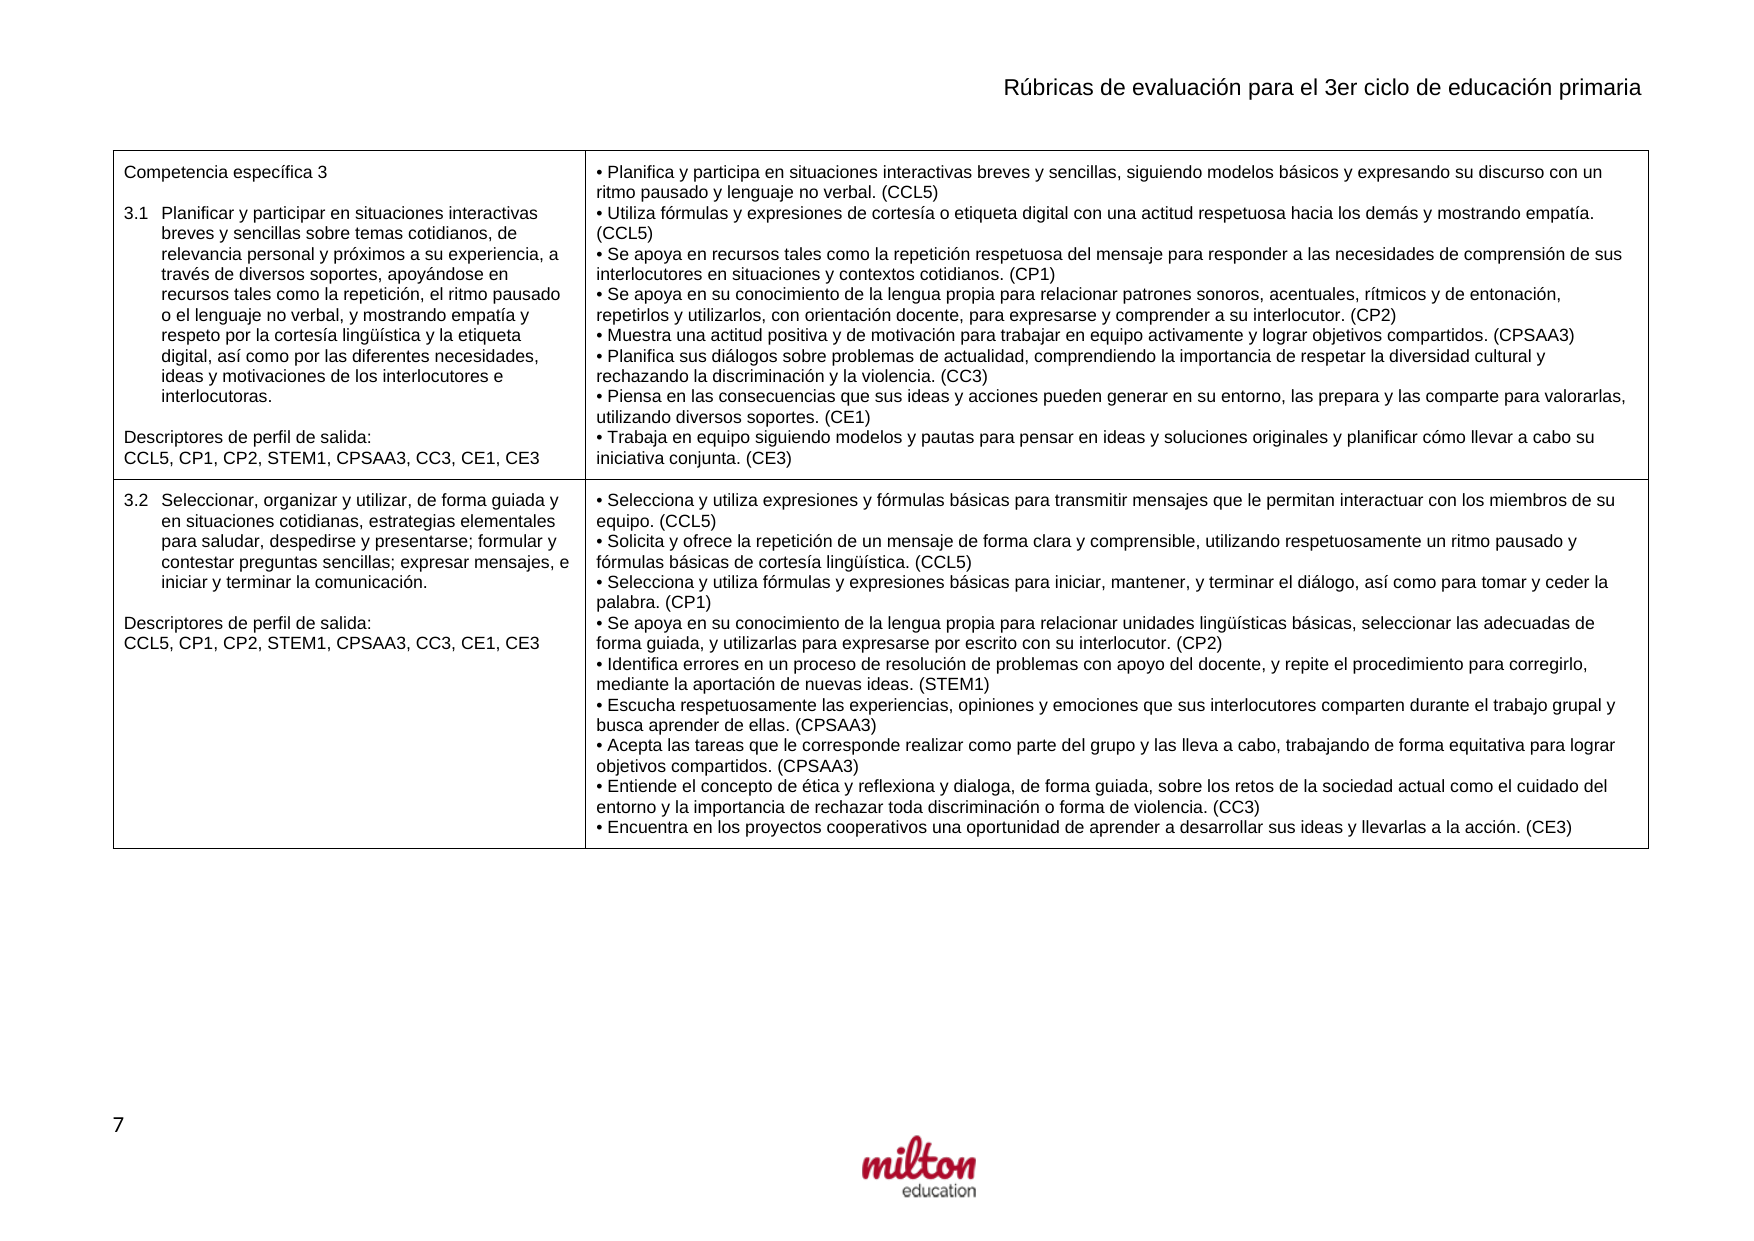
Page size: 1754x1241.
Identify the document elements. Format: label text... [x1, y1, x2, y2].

table_header • Planifica y participa en situaciones interactivas breves y sencillas, siguiendo modelos básicos y expresando su discurso con un ritmo pausado y lenguaje no verbal. (CCL5) • Utiliza fórmulas y expresiones de cortesía o etiqueta digital con una actitud respetuosa hacia los demás y mostrando empatía. (CCL5) • Se apoya en recursos tales como la repetición respetuosa del mensaje para responder a las necesidades de comprensión de sus interlocutores en situaciones y contextos cotidianos. (CP1) • Se apoya en su conocimiento de la lengua propia para relacionar patrones sonoros, acentuales, rítmicos y de entonación, repetirlos y utilizarlos, con orientación docente, para expresarse y comprender a su interlocutor. (CP2) • Muestra una actitud positiva y de motivación para trabajar en equipo activamente y lograr objetivos compartidos. (CPSAA3) • Planifica sus diálogos sobre problemas de actualidad, comprendiendo la importancia de respetar la diversidad cultural y rechazando la discriminación y la violencia. (CC3) • Piensa en las consecuencias que sus ideas y acciones pueden generar en su entorno, las prepara y las comparte para valorarlas, utilizando diversos soportes. (CE1) • Trabaja en equipo siguiendo modelos y pautas para pensar en ideas y soluciones originales y planificar cómo llevar a cabo su iniciativa conjunta. (CE3) [586, 151, 1648, 478]
table_cell Seleccionar, organizar y utilizar, de forma guiada y en situaciones cotidianas, estrategias elementales para saludar, despedirse y presentarse; formular y contestar preguntas sencillas; expresar mensajes, e iniciar y terminar la comunicación. Descriptores de perfil de salida: CCL5, CP1, CP2, STEM1, CPSAA3, CC3, CE1, CE3 [114, 480, 585, 848]
table_header Competencia específica 3 Planificar y participar en situaciones interactivas breves y sencillas sobre temas cotidianos, de relevancia personal y próximos a su experiencia, a través de diversos soportes, apoyándose en recursos tales como la repetición, el ritmo pausado o el lenguaje no verbal, y mostrando empatía y respeto por la cortesía lingüística y la etiqueta digital, así como por las diferentes necesidades, ideas y motivaciones de los interlocutores e interlocutoras. Descriptores de perfil de salida: CCL5, CP1, CP2, STEM1, CPSAA3, CC3, CE1, CE3 [114, 151, 585, 478]
table_cell • Selecciona y utiliza expresiones y fórmulas básicas para transmitir mensajes que le permitan interactuar con los miembros de su equipo. (CCL5) • Solicita y ofrece la repetición de un mensaje de forma clara y comprensible, utilizando respetuosamente un ritmo pausado y fórmulas básicas de cortesía lingüística. (CCL5) • Selecciona y utiliza fórmulas y expresiones básicas para iniciar, mantener, y terminar el diálogo, así como para tomar y ceder la palabra. (CP1) • Se apoya en su conocimiento de la lengua propia para relacionar unidades lingüísticas básicas, seleccionar las adecuadas de forma guiada, y utilizarlas para expresarse por escrito con su interlocutor. (CP2) • Identifica errores en un proceso de resolución de problemas con apoyo del docente, y repite el procedimiento para corregirlo, mediante la aportación de nuevas ideas. (STEM1) • Escucha respetuosamente las experiencias, opiniones y emociones que sus interlocutores comparten durante el trabajo grupal y busca aprender de ellas. (CPSAA3) • Acepta las tareas que le corresponde realizar como parte del grupo y las lleva a cabo, trabajando de forma equitativa para lograr objetivos compartidos. (CPSAA3) • Entiende el concepto de ética y reflexiona y dialoga, de forma guiada, sobre los retos de la sociedad actual como el cuidado del entorno y la importancia de rechazar toda discriminación o forma de violencia. (CC3) • Encuentra en los proyectos cooperativos una oportunidad de aprender a desarrollar sus ideas y llevarlas a la acción. (CE3) [586, 480, 1648, 848]
picture [856, 1132, 980, 1199]
